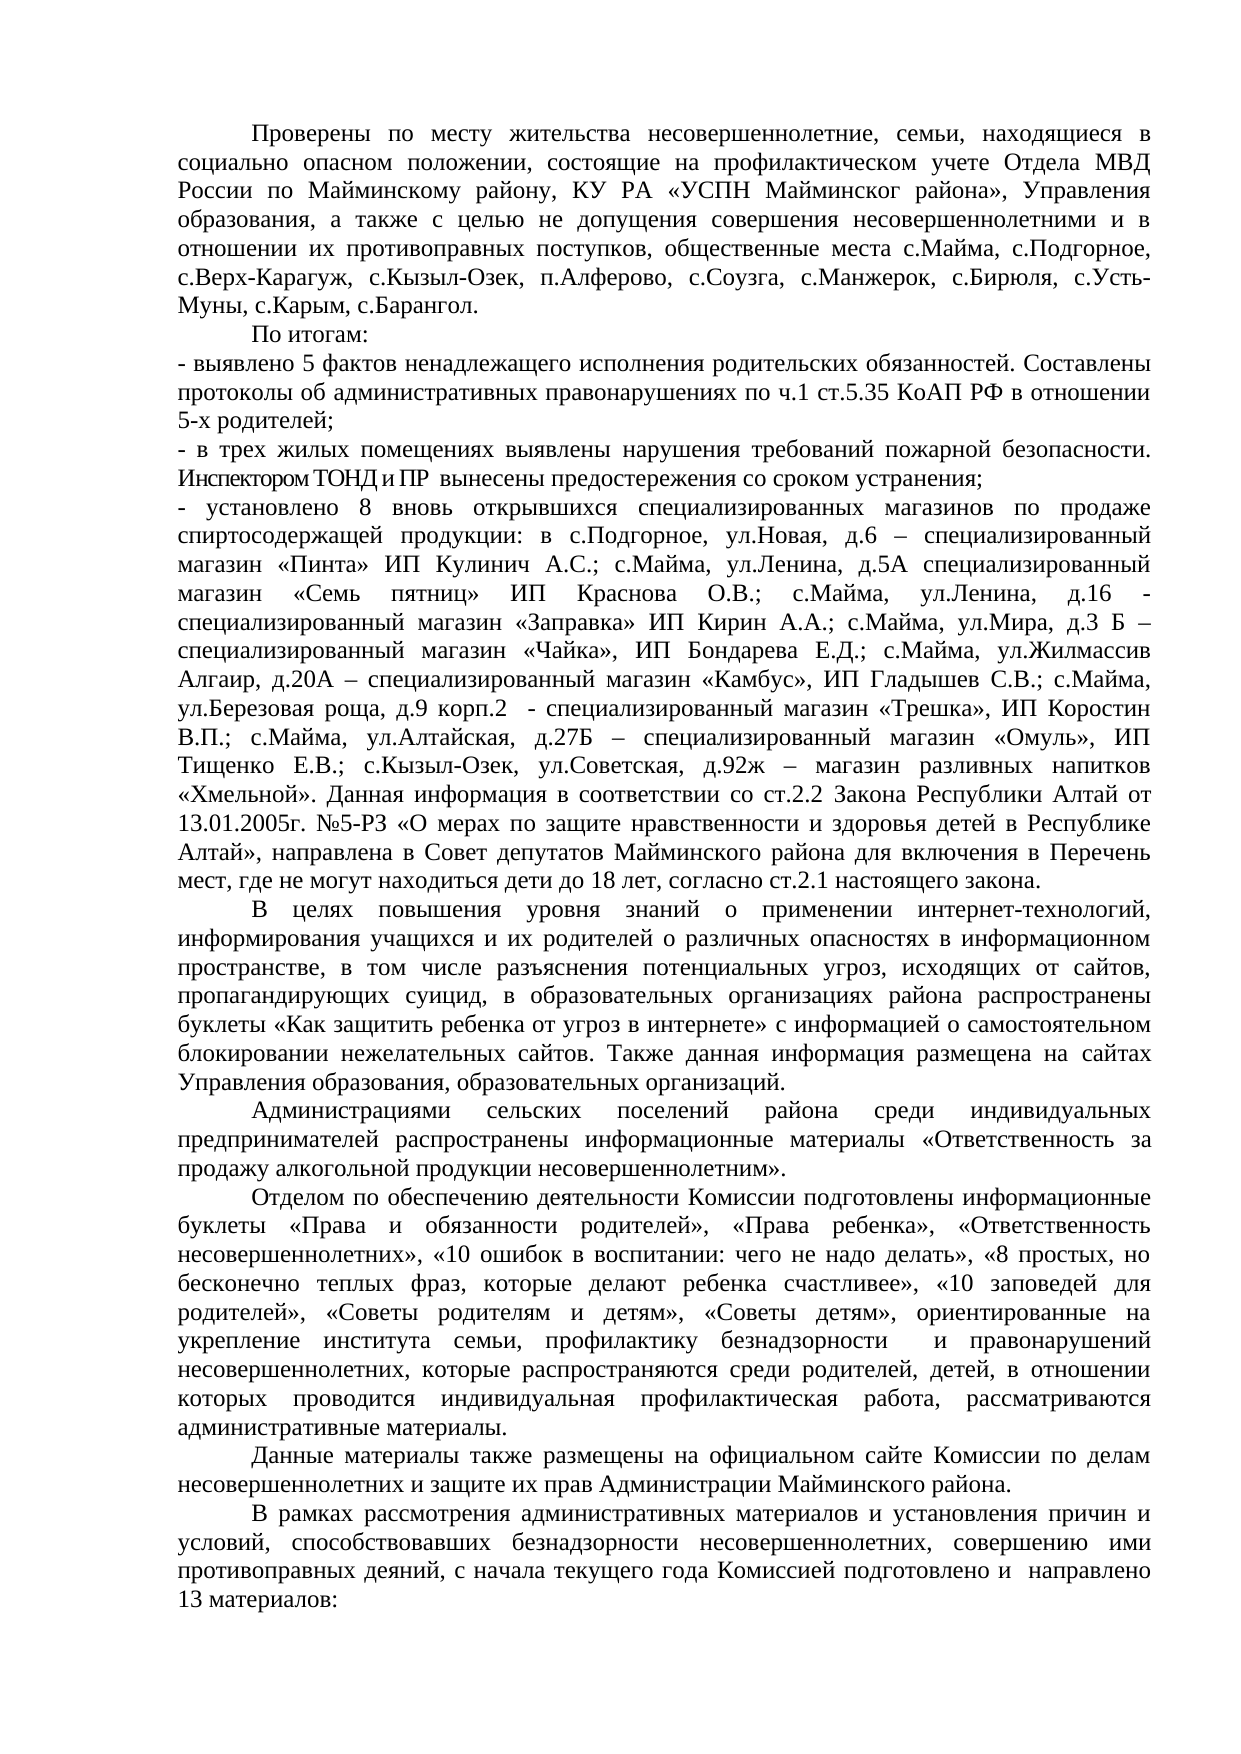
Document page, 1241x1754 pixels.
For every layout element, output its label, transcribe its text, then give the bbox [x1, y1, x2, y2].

text - установлено 8 вновь открывшихся специализированных магазинов по продаже спиртосодержащей продукции: в с.Подгорное, ул.Новая, д.6 – специализированный магазин «Пинта» ИП Кулинич А.С.; с.Майма, ул.Ленина, д.5А специализированный магазин «Семь пятниц» ИП Краснова О.В.; с.Майма, ул.Ленина, д.16 - специализированный магазин «Заправка» ИП Кирин А.А.; с.Майма, ул.Мира, д.3 Б – специализированный магазин «Чайка», ИП Бондарева Е.Д.; с.Майма, ул.Жилмассив Алгаир, д.20А – специализированный магазин «Камбус», ИП Гладышев С.В.; с.Майма, ул.Березовая роща, д.9 корп.2 - специализированный магазин «Трешка», ИП Коростин В.П.; с.Майма, ул.Алтайская, д.27Б – специализированный магазин «Омуль», ИП Тищенко Е.В.; с.Кызыл-Озек, ул.Советская, д.92ж – магазин разливных напитков «Хмельной». Данная информация в соответствии со ст.2.2 Закона Республики Алтай от 13.01.2005г. №5-РЗ «О мерах по защите нравственности и здоровья детей в Республике Алтай», направлена в Совет депутатов Майминского района для включения в Перечень мест, где не могут находиться дети до 18 лет, согласно ст.2.1 настоящего закона. [177, 492, 1152, 894]
text Отделом по обеспечению деятельности Комиссии подготовлены информационные буклеты «Права и обязанности родителей», «Права ребенка», «Ответственность несовершеннолетних», «10 ошибок в воспитании: чего не надо делать», «8 простых, но бесконечно теплых фраз, которые делают ребенка счастливее», «10 заповедей для родителей», «Советы родителям и детям», «Советы детям», ориентированные на укрепление института семьи, профилактику безнадзорности и правонарушений несовершеннолетних, которые распространяются среди родителей, детей, в отношении которых проводится индивидуальная профилактическая работа, рассматриваются административные материалы. [177, 1182, 1152, 1441]
text Данные материалы также размещены на официальном сайте Комиссии по делам несовершеннолетних и защите их прав Администрации Майминского района. [177, 1441, 1152, 1498]
text - выявлено 5 фактов ненадлежащего исполнения родительских обязанностей. Составлены протоколы об административных правонарушениях по ч.1 ст.5.35 КоАП РФ в отношении 5-х родителей; [177, 348, 1152, 434]
text В рамках рассмотрения административных материалов и установления причин и условий, способствовавших безнадзорности несовершеннолетних, совершению ими противоправных деяний, с начала текущего года Комиссией подготовлено и направлено 13 материалов: [177, 1498, 1152, 1613]
text - в трех жилых помещениях выявлены нарушения требований пожарной безопасности. Инспектором ТОНД и ПР вынесены предостережения со сроком устранения; [177, 434, 1152, 492]
text В целях повышения уровня знаний о применении интернет-технологий, информирования учащихся и их родителей о различных опасностях в информационном пространстве, в том числе разъяснения потенциальных угроз, исходящих от сайтов, пропагандирующих суицид, в образовательных организациях района распространены буклеты «Как защитить ребенка от угроз в интернете» с информацией о самостоятельном блокировании нежелательных сайтов. Также данная информация размещена на сайтах Управления образования, образовательных организаций. [177, 894, 1152, 1096]
text Администрациями сельских поселений района среди индивидуальных предпринимателей распространены информационные материалы «Ответственность за продажу алкогольной продукции несовершеннолетним». [177, 1096, 1152, 1182]
text По итогам: [177, 319, 1152, 348]
text Проверены по месту жительства несовершеннолетние, семьи, находящиеся в социально опасном положении, состоящие на профилактическом учете Отдела МВД России по Майминскому району, КУ РА «УСПН Майминског района», Управления образования, а также с целью не допущения совершения несовершеннолетними и в отношении их противоправных поступков, общественные места с.Майма, с.Подгорное, с.Верх-Карагуж, с.Кызыл-Озек, п.Алферово, с.Соузга, с.Манжерок, с.Бирюля, с.Усть-Муны, с.Карым, с.Барангол. [177, 118, 1152, 319]
